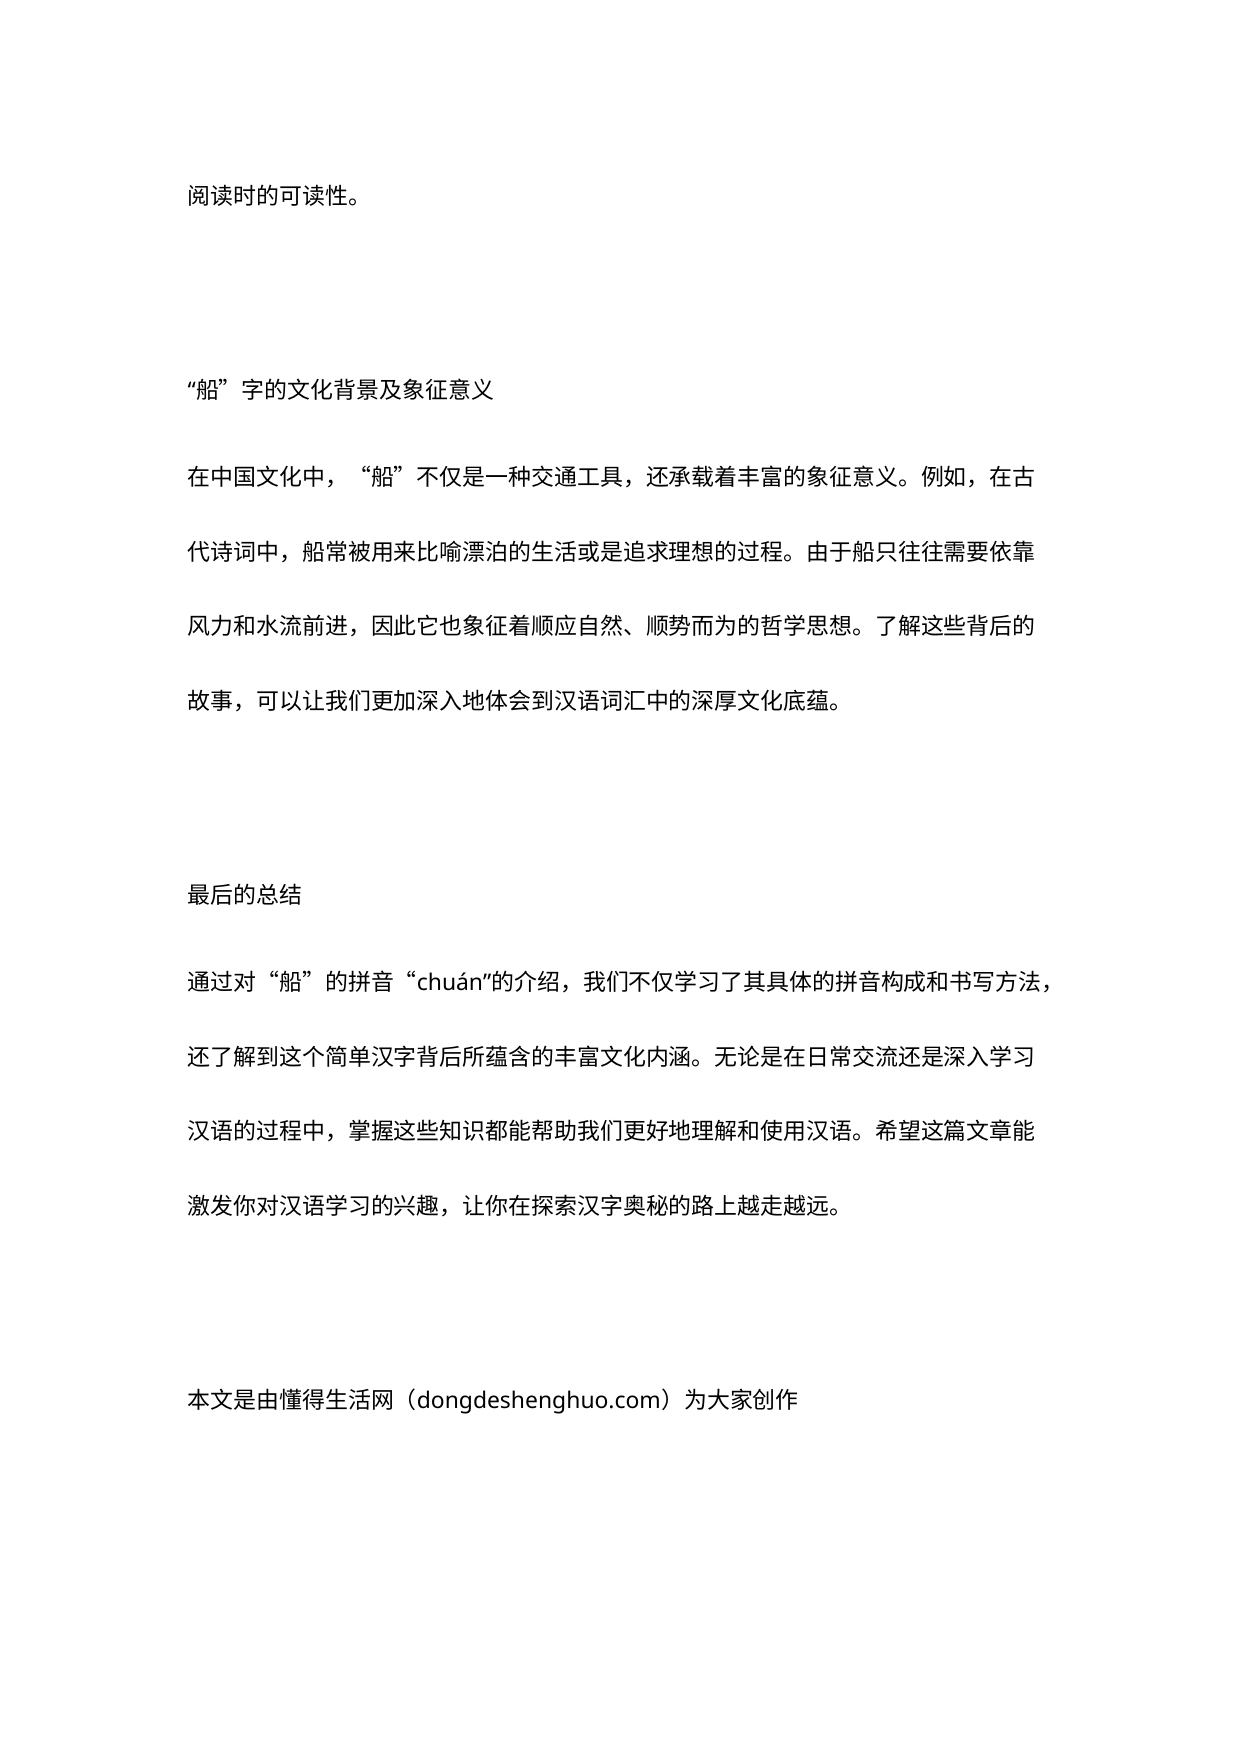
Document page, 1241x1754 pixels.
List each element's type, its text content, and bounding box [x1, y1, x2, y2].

text 最后的总结 [187, 861, 1053, 926]
text 本文是由懂得生活网（dongdeshenghuo.com）为大家创作 [187, 1366, 1053, 1431]
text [187, 162, 1053, 227]
text 在中国文化中，“船”不仅是一种交通工具，还承载着丰富的象征意义。例如，在古代诗词中，船常被用来比喻漂泊的生活或是追求理想的过程。由于船只往往需要依靠风力和水流前进，因此它也象征着顺应自然、顺势而为的哲学思想。了解这些背后的故事，可以让我们更加深入地体会到汉语词汇中的深厚文化底蕴。 [187, 443, 1053, 732]
text “船”字的文化背景及象征意义 [187, 356, 1053, 421]
text 通过对“船”的拼音“chuán”的介绍，我们不仅学习了其具体的拼音构成和书写方法，还了解到这个简单汉字背后所蕴含的丰富文化内涵。无论是在日常交流还是深入学习汉语的过程中，掌握这些知识都能帮助我们更好地理解和使用汉语。希望这篇文章能激发你对汉语学习的兴趣，让你在探索汉字奥秘的路上越走越远。 [187, 948, 1053, 1237]
